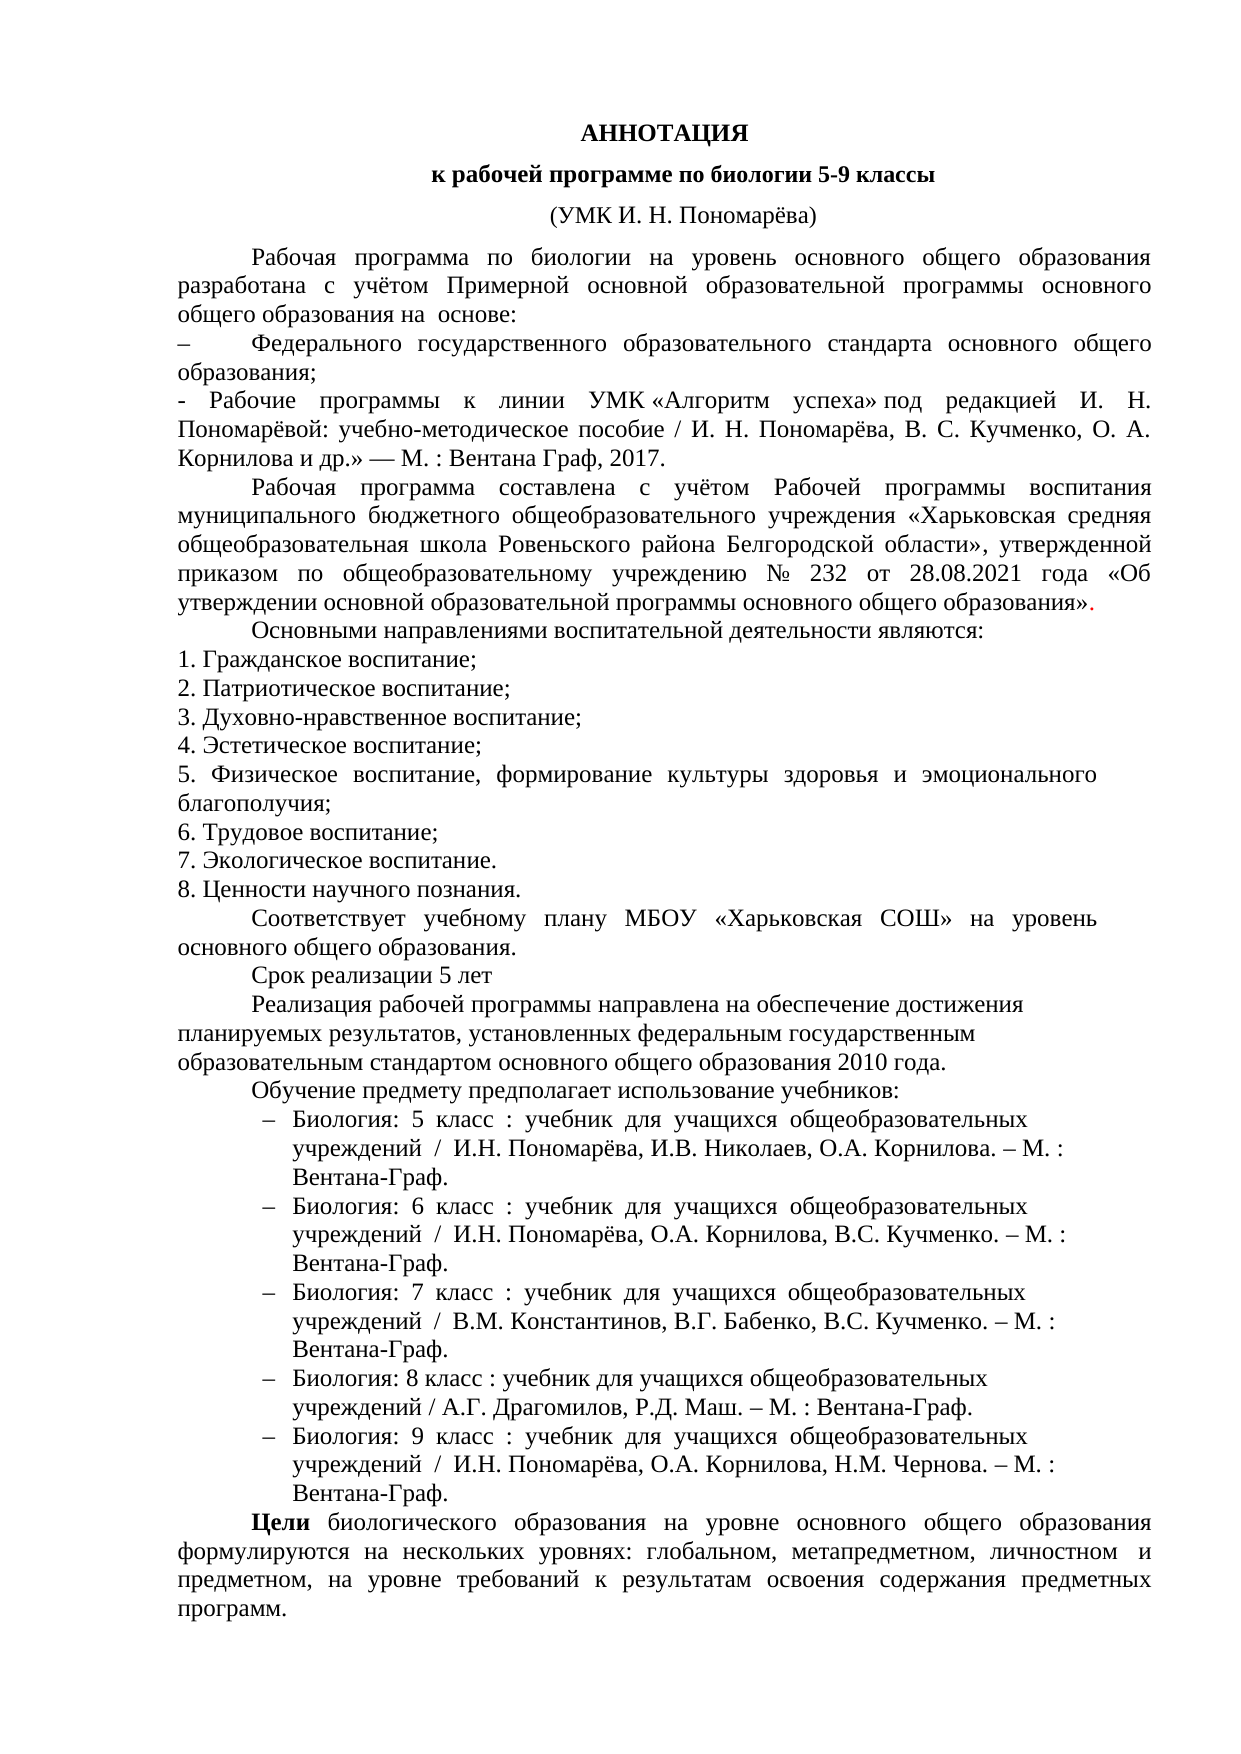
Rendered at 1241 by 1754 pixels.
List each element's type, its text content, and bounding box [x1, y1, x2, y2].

text к рабочей программе по биологии 5-9 классы [177, 159, 1152, 188]
text Цели биологического образования на уровне основного общего образования формулируются на нескольких уровнях: глобальном, метапредметном, личностном и предметном, на уровне требований к результатам освоения содержания предметных программ. [177, 1507, 1152, 1622]
list Срок реализации 5 лет [177, 961, 1099, 989]
text (УМК И. Н. Пономарёва) [177, 201, 1152, 229]
list Биология: 8 класс : учебник для учащихся общеобразовательных учреждений / А.Г. Драгомилов, Р.Д. Маш. – М. : Вентана-Граф. [262, 1363, 1098, 1421]
list Соответствует учебному плану МБОУ «Харьковская СОШ» на уровень основного общего образования. [177, 903, 1098, 961]
text 4. Эстетическое воспитание; [177, 731, 1098, 759]
text 5. Физическое воспитание, формирование культуры здоровья и эмоционального благополучия; [177, 759, 1098, 817]
text - Рабочие программы к линии УМК «Алгоритм успеха» под редакцией И. Н. Пономарёвой: учебно-методическое пособие / И. Н. Пономарёва, В. С. Кучменко, О. А. Корнилова и др.» — М. : Вентана Граф, 2017. [177, 386, 1152, 472]
list Биология: 7 класс : учебник для учащихся общеобразовательных учреждений / В.М. Константинов, В.Г. Бабенко, В.С. Кучменко. – М. : Вентана-Граф. [262, 1277, 1099, 1363]
text Рабочая программа по биологии на уровень основного общего образования разработана с учётом Примерной основной образовательной программы основного общего образования на основе: [177, 242, 1152, 328]
text 1. Гражданское воспитание; [177, 644, 1098, 673]
list Федерального государственного образовательного стандарта основного общего образования; [177, 328, 1152, 386]
text Основными направлениями воспитательной деятельности являются: [177, 616, 1098, 644]
text Реализация рабочей программы направлена на обеспечение достижения планируемых результатов, установленных федеральным государственным образовательным стандартом основного общего образования 2010 года. [177, 989, 1152, 1076]
list Биология: 6 класс : учебник для учащихся общеобразовательных учреждений / И.Н. Пономарёва, О.А. Корнилова, В.С. Кучменко. – М. : Вентана-Граф. [262, 1191, 1098, 1277]
text АННОТАЦИЯ [177, 118, 1152, 147]
text Рабочая программа составлена с учётом Рабочей программы воспитания муниципального бюджетного общеобразовательного учреждения «Харьковская средняя общеобразовательная школа Ровеньского района Белгородской области», утвержденной приказом по общеобразовательному учреждению № 232 от 28.08.2021 года «Об утверждении основной образовательной программы основного общего образования». [177, 472, 1152, 616]
text 6. Трудовое воспитание; [177, 817, 1098, 846]
text Обучение предмету предполагает использование учебников: [177, 1076, 1152, 1104]
text 2. Патриотическое воспитание; [177, 673, 1098, 702]
list Биология: 9 класс : учебник для учащихся общеобразовательных учреждений / И.Н. Пономарёва, О.А. Корнилова, Н.М. Чернова. – М. : Вентана-Граф. [262, 1421, 1099, 1507]
text 3. Духовно-нравственное воспитание; [177, 702, 1098, 731]
list Биология: 5 класс : учебник для учащихся общеобразовательных учреждений / И.Н. Пономарёва, И.В. Николаев, О.А. Корнилова. – М. : Вентана-Граф. [262, 1104, 1098, 1191]
text 7. Экологическое воспитание. [177, 846, 1098, 874]
text 8. Ценности научного познания. [177, 874, 1098, 903]
